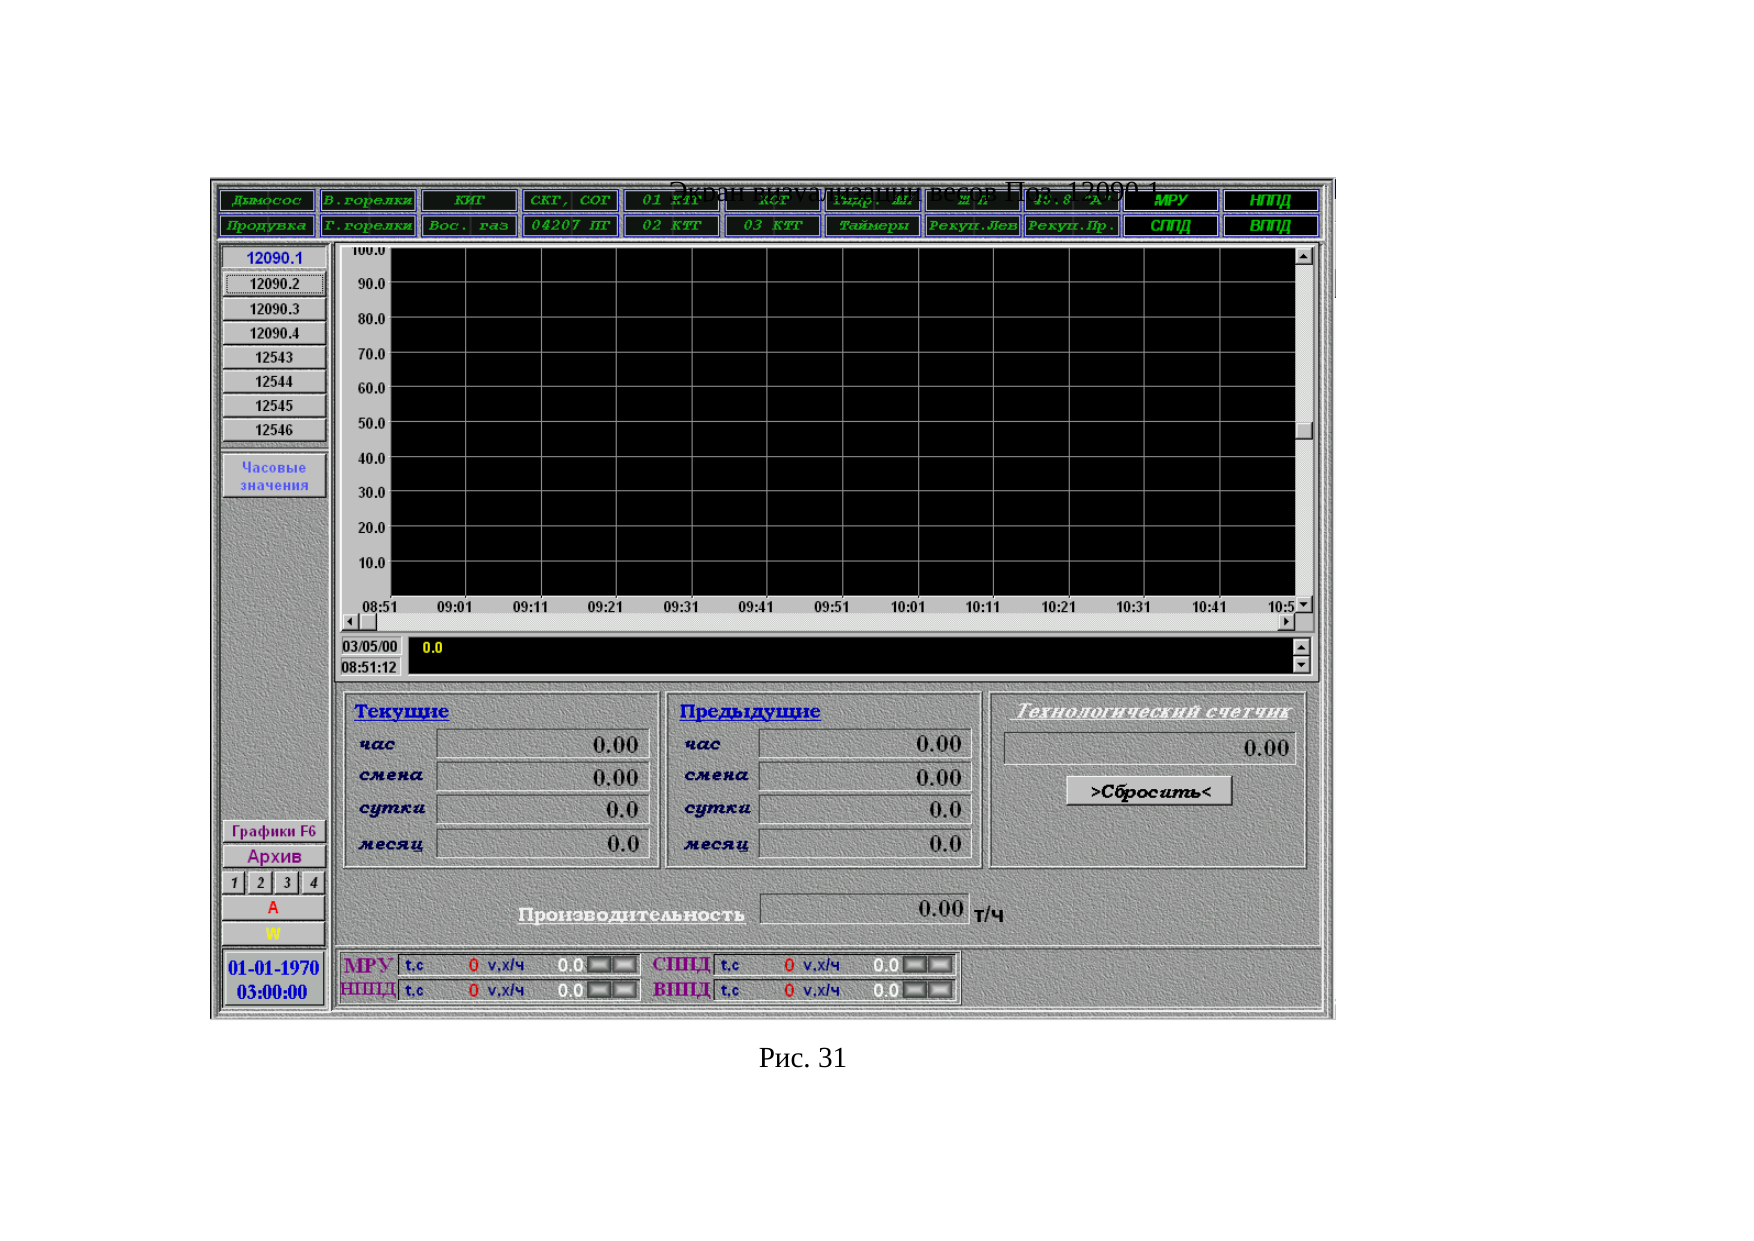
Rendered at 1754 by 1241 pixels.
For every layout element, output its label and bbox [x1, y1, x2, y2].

picture [210, 177, 1336, 1021]
